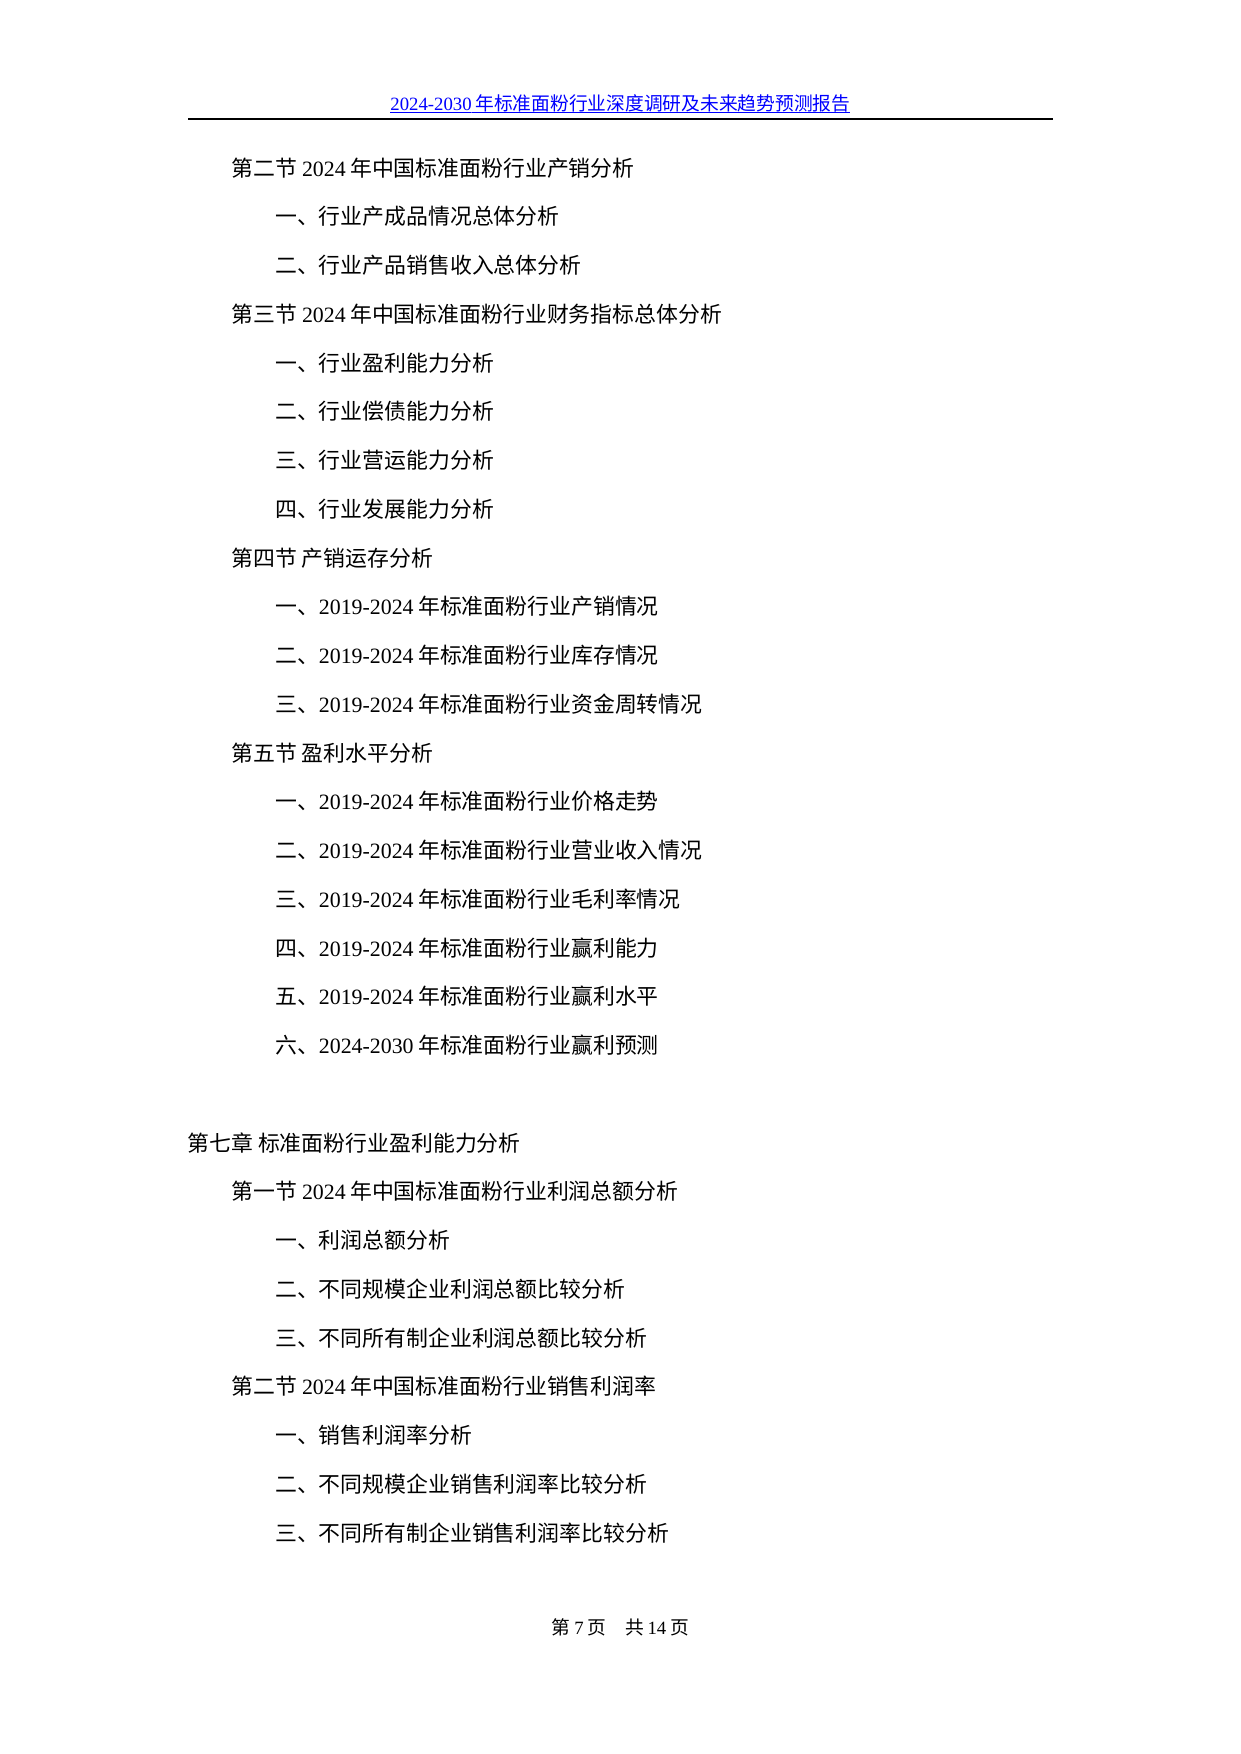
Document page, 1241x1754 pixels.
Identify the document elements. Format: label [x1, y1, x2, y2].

text [187, 150, 1053, 1548]
